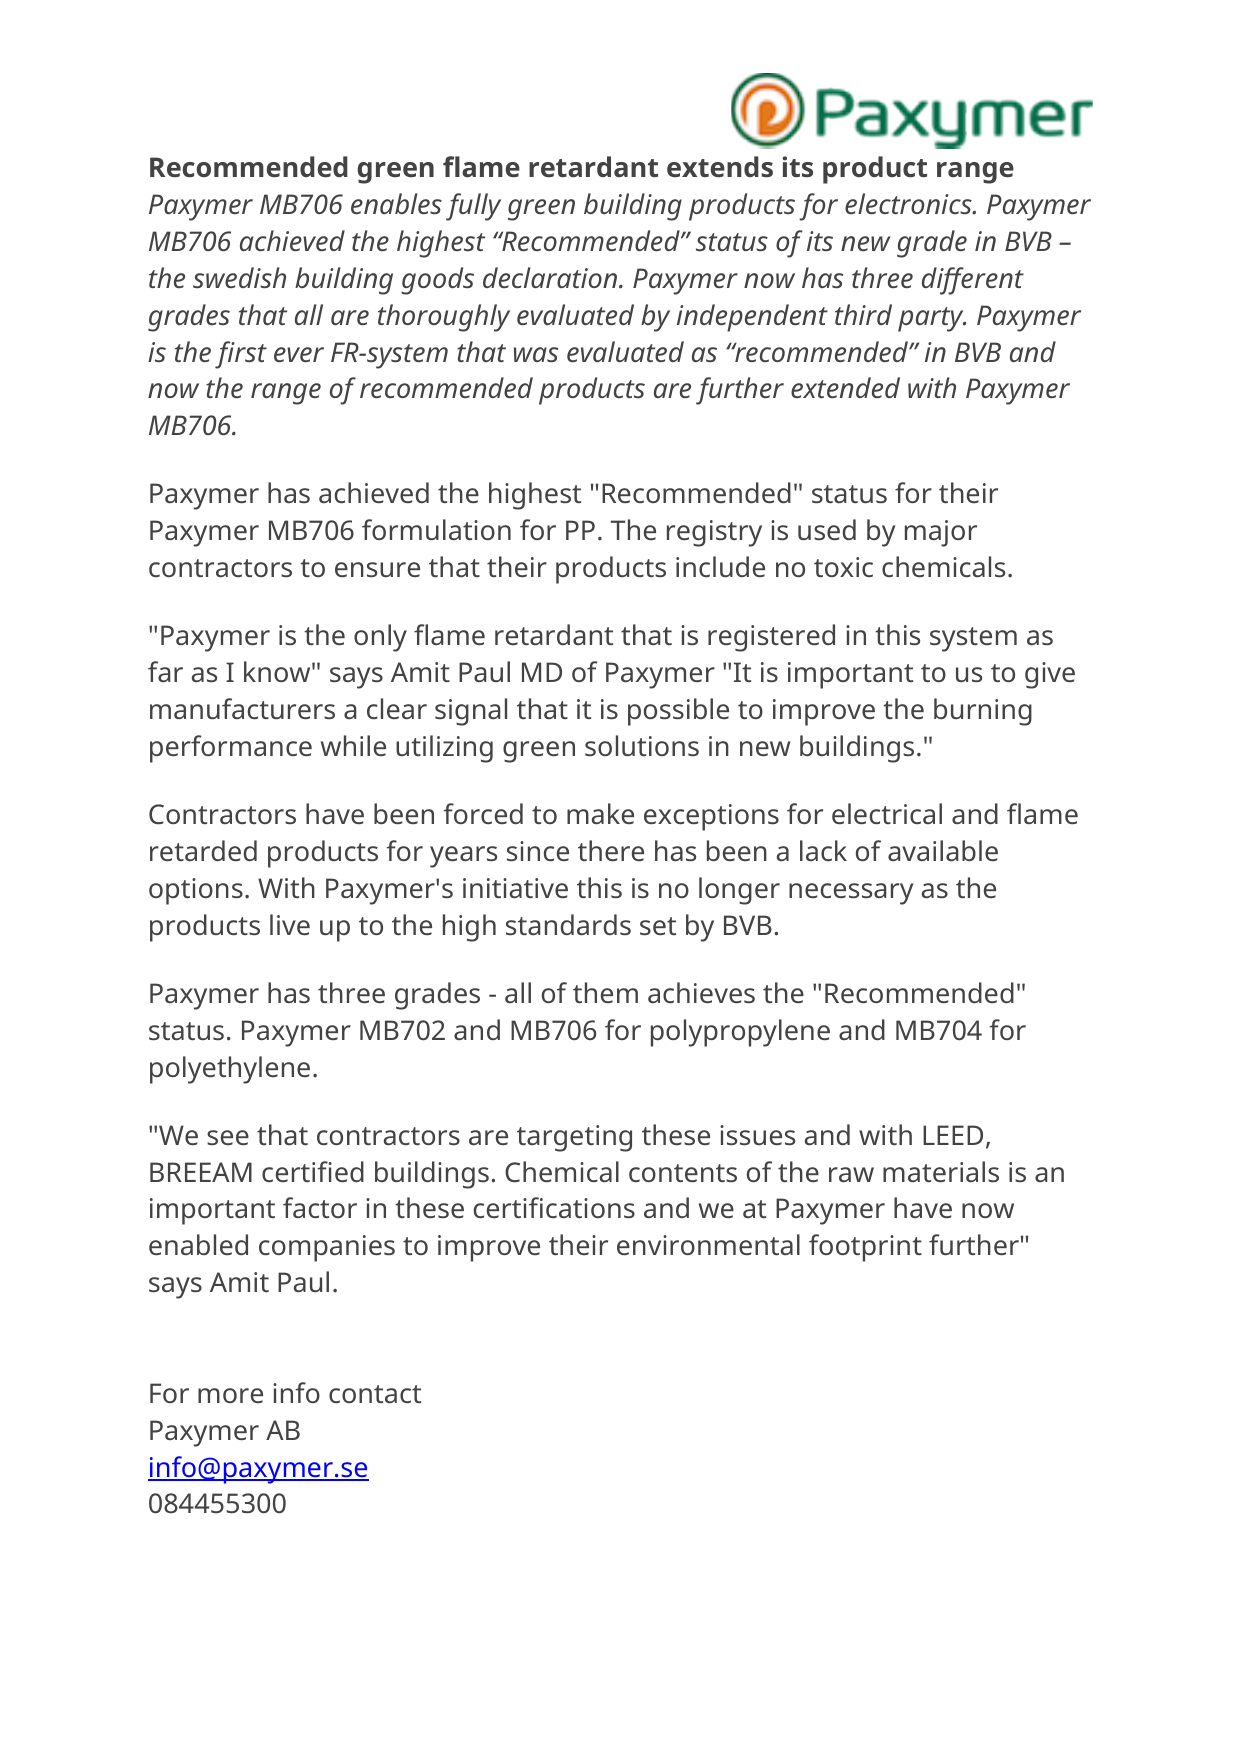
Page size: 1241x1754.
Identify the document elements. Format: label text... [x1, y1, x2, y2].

text Paxymer AB [148, 1411, 1093, 1448]
text Paxymer has achieved the highest "Recommended" status for their Paxymer MB706 formulation for PP. The registry is used by major contractors to ensure that their products include no toxic chemicals. [148, 475, 1093, 586]
text info@paxymer.se [148, 1448, 1093, 1485]
text Contractors have been forced to make exceptions for electrical and flame retarded products for years since there has been a lack of available options. With Paxymer's initiative this is no longer necessary as the products live up to the high standards set by BVB. [148, 796, 1093, 943]
picture [731, 73, 1093, 149]
text For more info contact [148, 1374, 1093, 1411]
text 084455300 [148, 1485, 1093, 1522]
text "Paxymer is the only flame retardant that is registered in this system as far as I know" says Amit Paul MD of Paxymer "It is important to us to give manufacturers a clear signal that it is possible to improve the burning performance while utilizing green solutions in new buildings." [148, 617, 1093, 764]
text Paxymer has three grades - all of them achieves the "Recommended" status. Paxymer MB702 and MB706 for polypropylene and MB704 for polyethylene. [148, 974, 1093, 1085]
text "We see that contractors are targeting these issues and with LEED, BREEAM certified buildings. Chemical contents of the raw materials is an important factor in these certifications and we at Paxymer have now enabled companies to improve their environmental footprint further" says Amit Paul. [148, 1116, 1093, 1301]
text Paxymer MB706 enables fully green building products for electronics. Paxymer MB706 achieved the highest “Recommended” status of its new grade in BVB – the swedish building goods declaration. Paxymer now has three different grades that all are thoroughly evaluated by independent third party. Paxymer is the first ever FR-system that was evaluated as “recommended” in BVB and now the range of recommended products are further extended with Paxymer MB706. [148, 186, 1093, 444]
